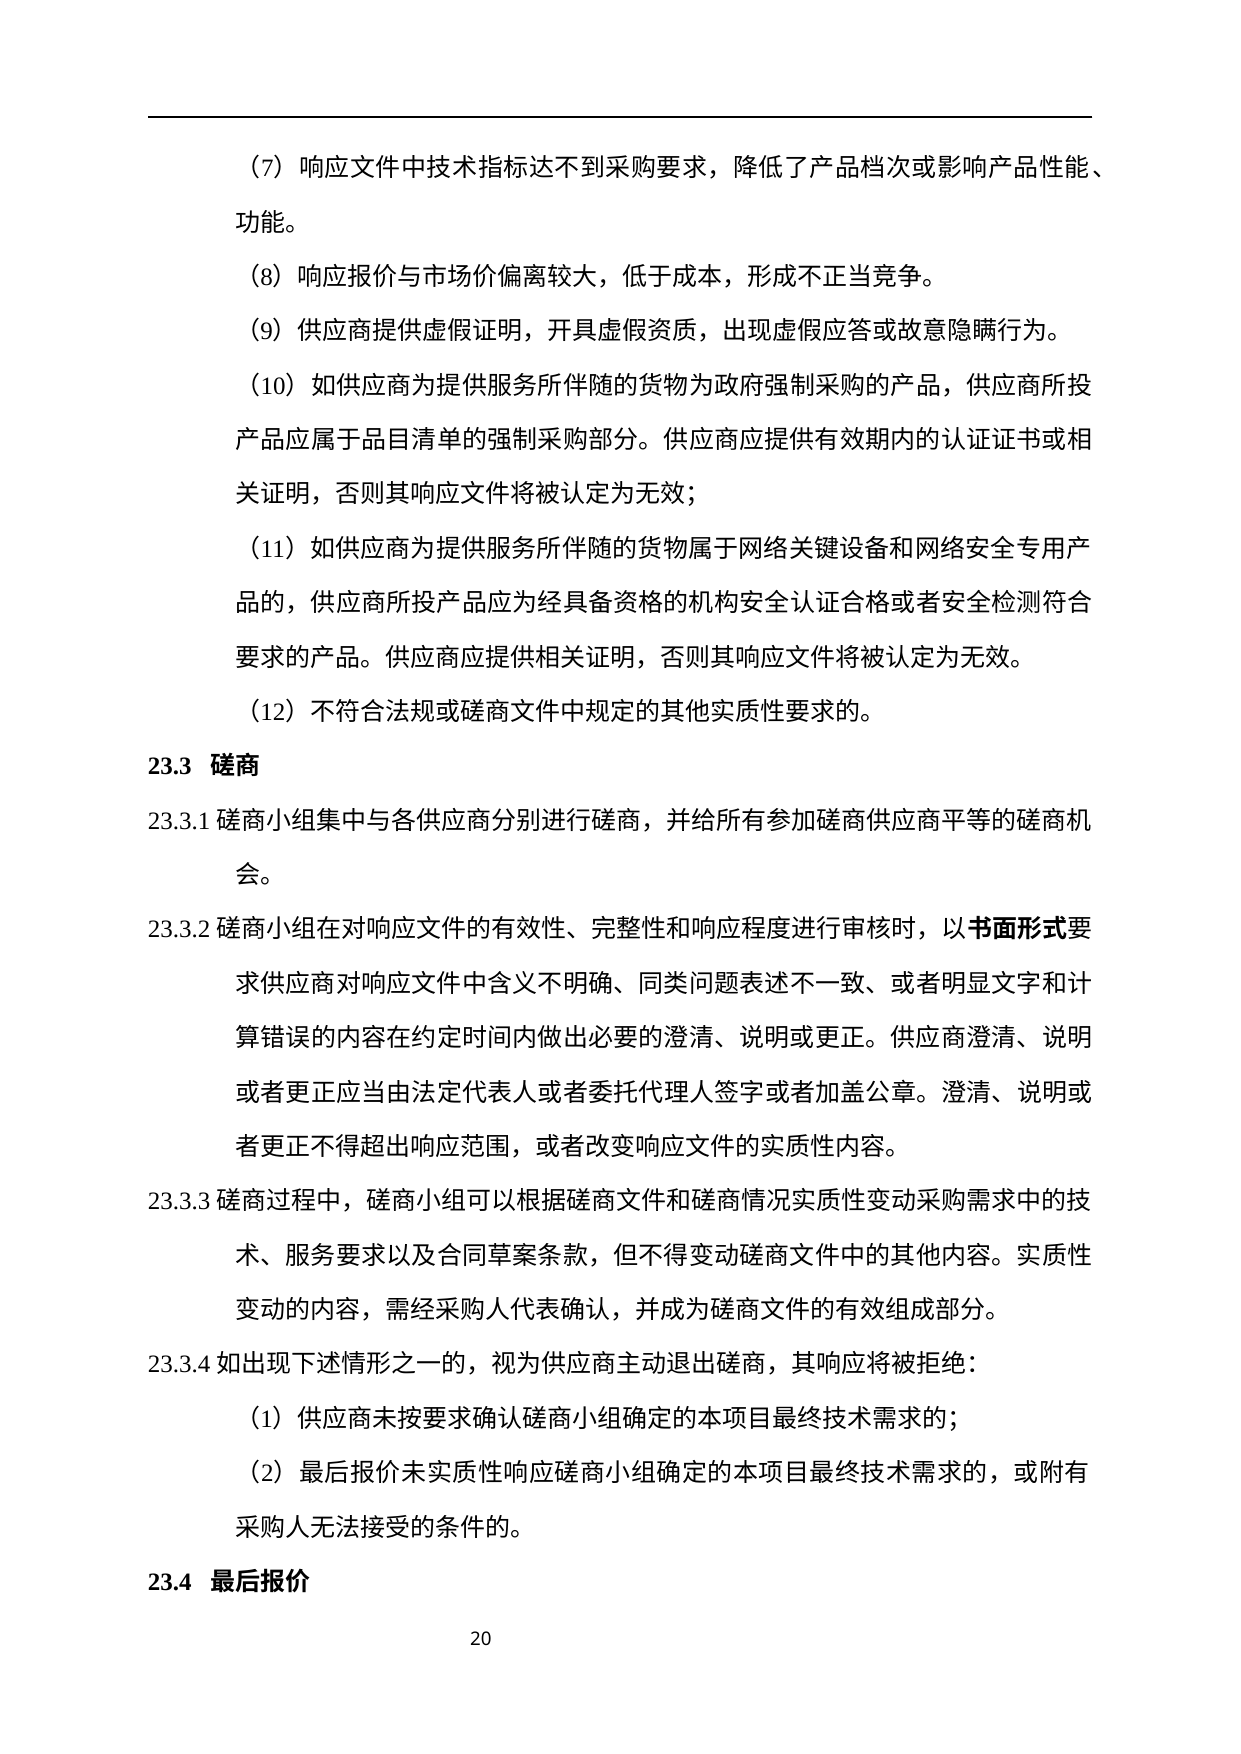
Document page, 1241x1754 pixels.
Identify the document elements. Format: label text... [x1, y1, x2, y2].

subtitle 23.3 磋商 [148, 746, 1092, 782]
text 23.3.3 磋商过程中，磋商小组可以根据磋商文件和磋商情况实质性变动采购需求中的技术、服务要求以及合同草案条款，但不得变动磋商文件中的其他内容。实质性变动的内容，需经采购人代表确认，并成为磋商文件的有效组成部分。 [148, 1181, 1092, 1326]
text （12）不符合法规或磋商文件中规定的其他实质性要求的。 [235, 691, 1092, 728]
text 23.3.1 磋商小组集中与各供应商分别进行磋商，并给所有参加磋商供应商平等的磋商机会。 [148, 800, 1092, 891]
text （10）如供应商为提供服务所伴随的货物为政府强制采购的产品，供应商所投产品应属于品目清单的强制采购部分。供应商应提供有效期内的认证证书或相关证明，否则其响应文件将被认定为无效； [235, 365, 1092, 510]
text （8）响应报价与市场价偏离较大，低于成本，形成不正当竞争。 [235, 256, 1092, 293]
text （11）如供应商为提供服务所伴随的货物属于网络关键设备和网络安全专用产品的，供应商所投产品应为经具备资格的机构安全认证合格或者安全检测符合要求的产品。供应商应提供相关证明，否则其响应文件将被认定为无效。 [235, 528, 1092, 673]
text 23.3.4 如出现下述情形之一的，视为供应商主动退出磋商，其响应将被拒绝： [148, 1344, 1092, 1380]
text 23.4 最后报价 [148, 1561, 1092, 1598]
text 23.3.2 磋商小组在对响应文件的有效性、完整性和响应程度进行审核时，以书面形式要求供应商对响应文件中含义不明确、同类问题表述不一致、或者明显文字和计算错误的内容在约定时间内做出必要的澄清、说明或更正。供应商澄清、说明或者更正应当由法定代表人或者委托代理人签字或者加盖公章。澄清、说明或者更正不得超出响应范围，或者改变响应文件的实质性内容。 [148, 909, 1092, 1163]
text （1）供应商未按要求确认磋商小组确定的本项目最终技术需求的； [235, 1398, 1092, 1434]
text （9）供应商提供虚假证明，开具虚假资质，出现虚假应答或故意隐瞒行为。 [235, 311, 1092, 347]
text （2）最后报价未实质性响应磋商小组确定的本项目最终技术需求的，或附有采购人无法接受的条件的。 [235, 1453, 1092, 1543]
text （7）响应文件中技术指标达不到采购要求，降低了产品档次或影响产品性能、功能。 [235, 148, 1092, 238]
